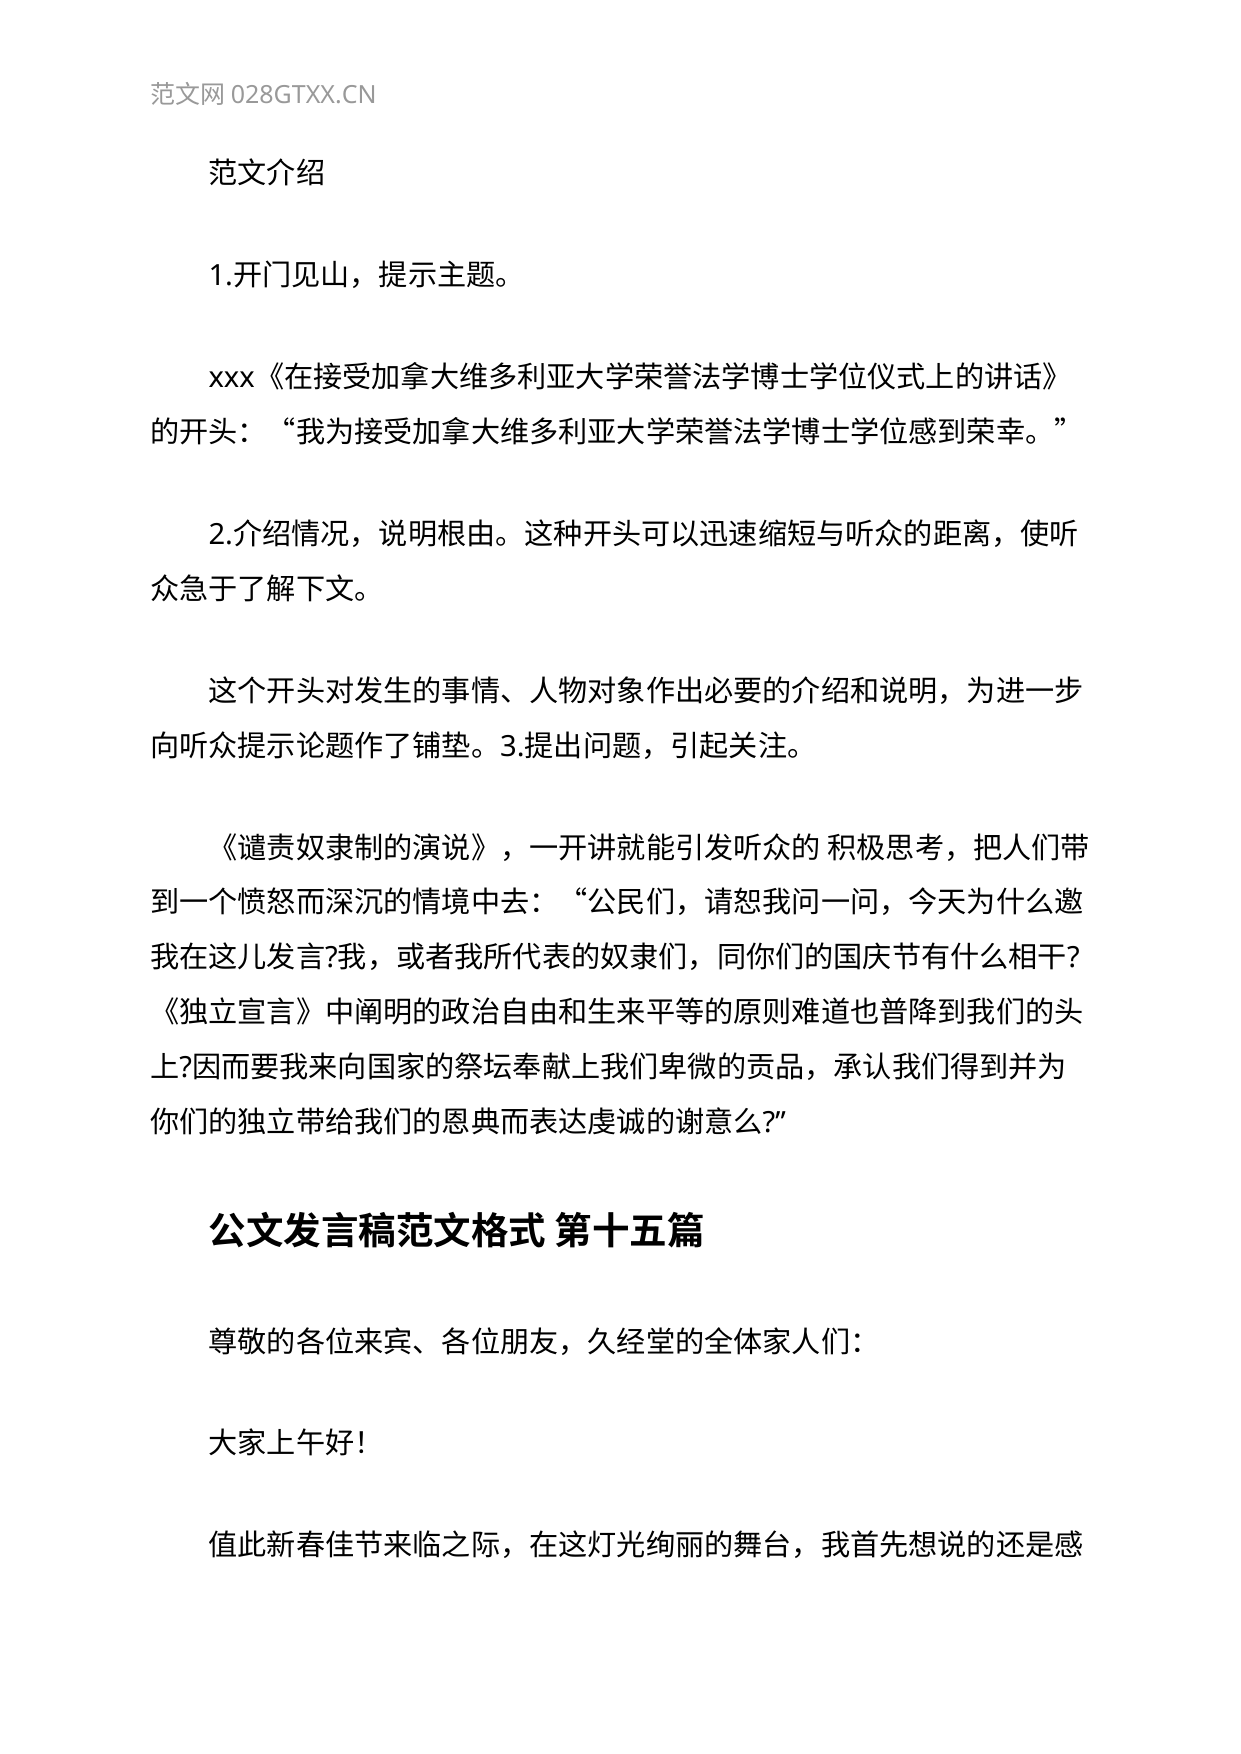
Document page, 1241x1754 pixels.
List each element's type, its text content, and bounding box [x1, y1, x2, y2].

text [150, 1522, 1090, 1564]
text 范文介绍 [150, 150, 1090, 192]
text 公文发言稿范文格式 第十五篇 [150, 1201, 1090, 1255]
text 大家上午好！ [150, 1420, 1090, 1462]
text xxx《在接受加拿大维多利亚大学荣誉法学博士学位仪式上的讲话》的开头：“我为接受加拿大维多利亚大学荣誉法学博士学位感到荣幸。” [150, 354, 1090, 451]
text 1.开门见山，提示主题。 [150, 252, 1090, 294]
text 尊敬的各位来宾、各位朋友，久经堂的全体家人们： [150, 1318, 1090, 1361]
text 《谴责奴隶制的演说》，一开讲就能引发听众的 积极思考，把人们带到一个愤怒而深沉的情境中去：“公民们，请恕我问一问，今天为什么邀我在这儿发言?我，或者我所代表的奴隶们，同你们的国庆节有什么相干?《独立宣言》中阐明的政治自由和生来平等的原则难道也普降到我们的头上?因而要我来向国家的祭坛奉献上我们卑微的贡品，承认我们得到并为你们的独立带给我们的恩典而表达虔诚的谢意么?” [150, 824, 1090, 1141]
text 2.介绍情况，说明根由。这种开头可以迅速缩短与听众的距离，使听众急于了解下文。 [150, 511, 1090, 608]
text 这个开头对发生的事情、人物对象作出必要的介绍和说明，为进一步向听众提示论题作了铺垫。3.提出问题，引起关注。 [150, 667, 1090, 764]
